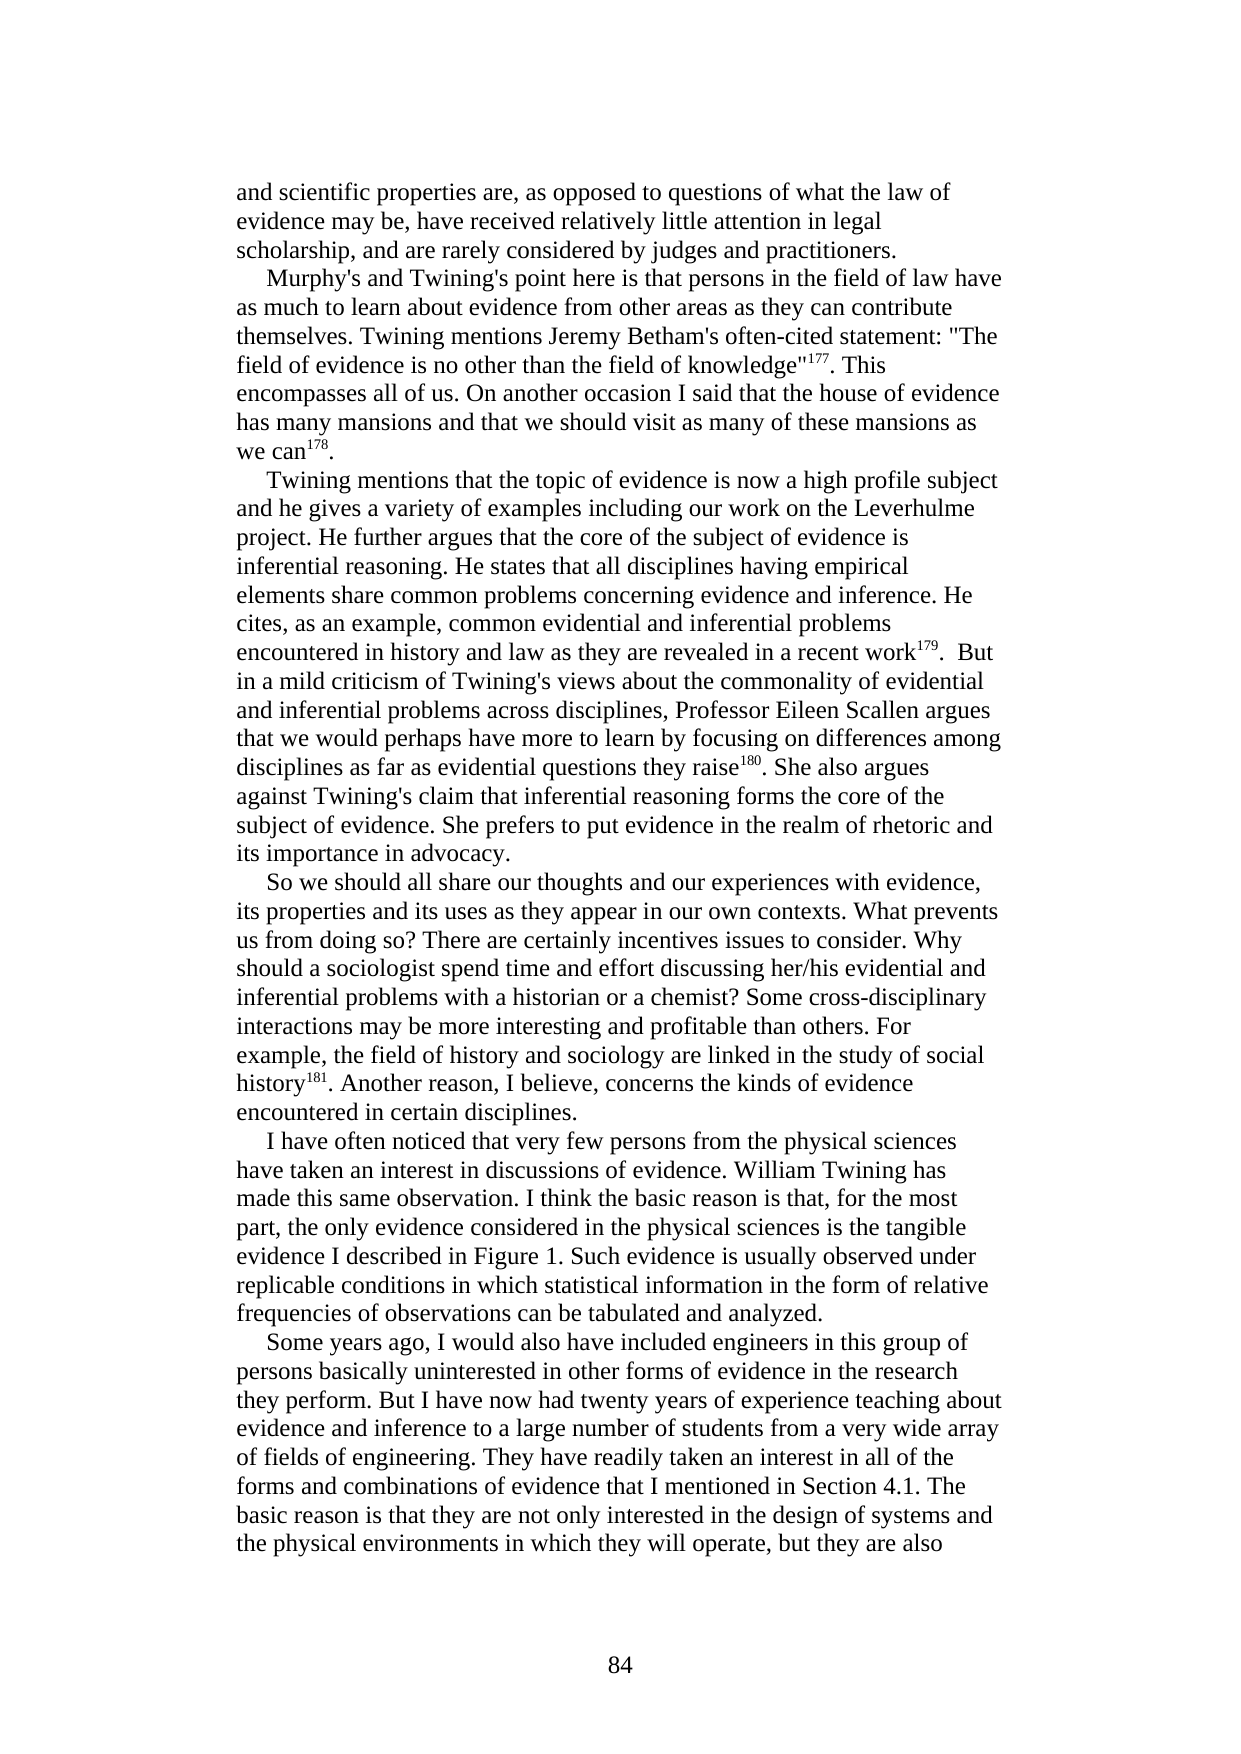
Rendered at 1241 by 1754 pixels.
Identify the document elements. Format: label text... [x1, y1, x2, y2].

text I have often noticed that very few persons from the physical sciences have taken an interest in discussions of evidence. William Twining has made this same observation. I think the basic reason is that, for the most part, the only evidence considered in the physical sciences is the tangible evidence I described in Figure 1. Such evidence is usually observed under replicable conditions in which statistical information in the form of relative frequencies of observations can be tabulated and analyzed. [236, 1126, 1004, 1327]
text Twining mentions that the topic of evidence is now a high profile subject and he gives a variety of examples including our work on the Leverhulme project. He further argues that the core of the subject of evidence is inferential reasoning. He states that all disciplines having empirical elements share common problems concerning evidence and inference. He cites, as an example, common evidential and inferential problems encountered in history and law as they are revealed in a recent work. But in a mild criticism of Twining's views about the commonality of evidential and inferential problems across disciplines, Professor Eileen Scallen argues that we would perhaps have more to learn by focusing on differences among disciplines as far as evidential questions they raise. She also argues against Twining's claim that inferential reasoning forms the core of the subject of evidence. She prefers to put evidence in the realm of rhetoric and its importance in advocacy. [236, 465, 1004, 867]
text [236, 1327, 1004, 1557]
text So we should all share our thoughts and our experiences with evidence, its properties and its uses as they appear in our own contexts. What prevents us from doing so? There are certainly incentives issues to consider. Why should a sociologist spend time and effort discussing her/his evidential and inferential problems with a historian or a chemist? Some cross-disciplinary interactions may be more interesting and profitable than others. For example, the field of history and sociology are linked in the study of social history. Another reason, I believe, concerns the kinds of evidence encountered in certain disciplines. [236, 867, 1004, 1126]
text Murphy's and Twining's point here is that persons in the field of law have as much to learn about evidence from other areas as they can contribute themselves. Twining mentions Jeremy Betham's often-cited statement: "The field of evidence is no other than the field of knowledge". This encompasses all of us. On another occasion I said that the house of evidence has many mansions and that we should visit as many of these mansions as we can. [236, 263, 1004, 465]
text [236, 177, 1004, 263]
